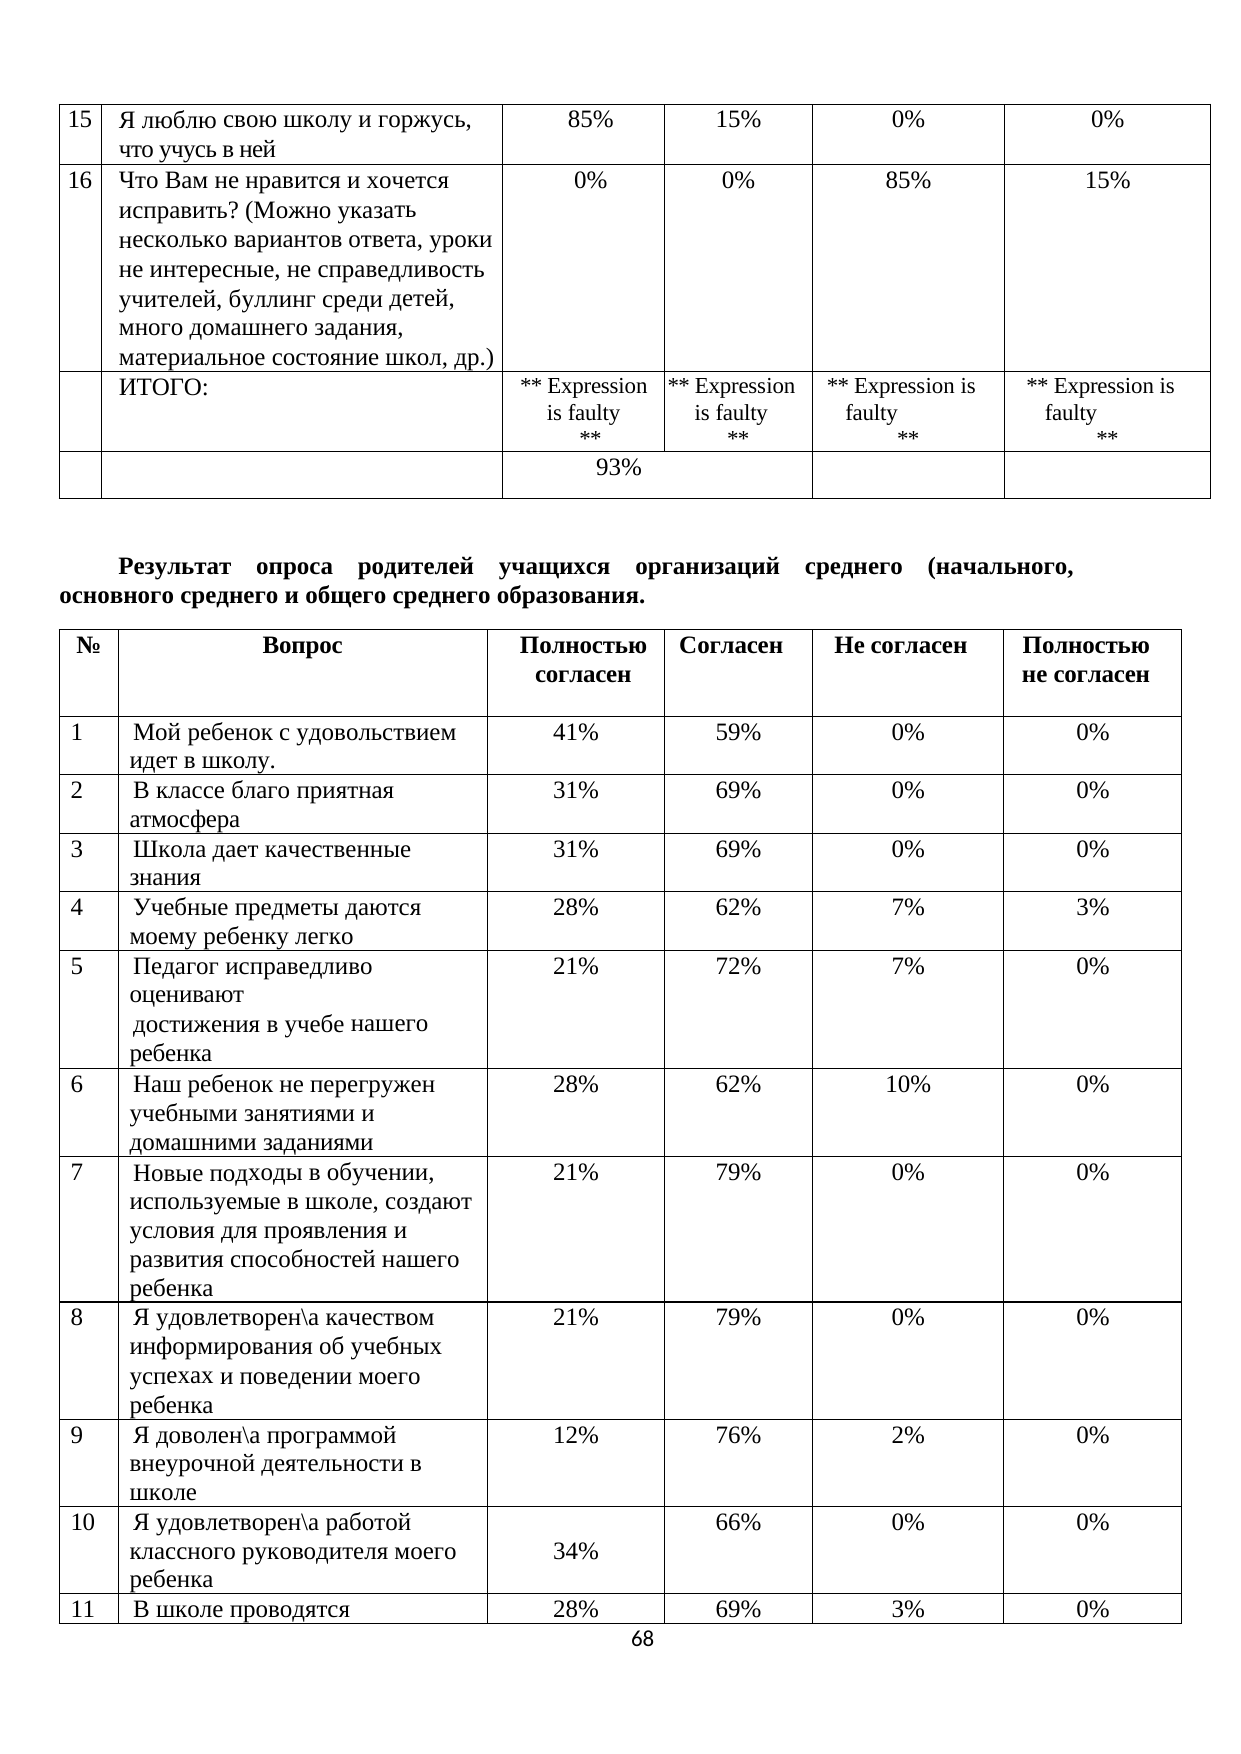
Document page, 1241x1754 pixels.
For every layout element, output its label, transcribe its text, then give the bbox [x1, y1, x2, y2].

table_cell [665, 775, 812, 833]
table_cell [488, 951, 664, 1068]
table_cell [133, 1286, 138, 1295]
text Результат опроса родителей учащихся организаций среднего (начального, основного среднего и общего среднего образования. [59, 551, 1074, 608]
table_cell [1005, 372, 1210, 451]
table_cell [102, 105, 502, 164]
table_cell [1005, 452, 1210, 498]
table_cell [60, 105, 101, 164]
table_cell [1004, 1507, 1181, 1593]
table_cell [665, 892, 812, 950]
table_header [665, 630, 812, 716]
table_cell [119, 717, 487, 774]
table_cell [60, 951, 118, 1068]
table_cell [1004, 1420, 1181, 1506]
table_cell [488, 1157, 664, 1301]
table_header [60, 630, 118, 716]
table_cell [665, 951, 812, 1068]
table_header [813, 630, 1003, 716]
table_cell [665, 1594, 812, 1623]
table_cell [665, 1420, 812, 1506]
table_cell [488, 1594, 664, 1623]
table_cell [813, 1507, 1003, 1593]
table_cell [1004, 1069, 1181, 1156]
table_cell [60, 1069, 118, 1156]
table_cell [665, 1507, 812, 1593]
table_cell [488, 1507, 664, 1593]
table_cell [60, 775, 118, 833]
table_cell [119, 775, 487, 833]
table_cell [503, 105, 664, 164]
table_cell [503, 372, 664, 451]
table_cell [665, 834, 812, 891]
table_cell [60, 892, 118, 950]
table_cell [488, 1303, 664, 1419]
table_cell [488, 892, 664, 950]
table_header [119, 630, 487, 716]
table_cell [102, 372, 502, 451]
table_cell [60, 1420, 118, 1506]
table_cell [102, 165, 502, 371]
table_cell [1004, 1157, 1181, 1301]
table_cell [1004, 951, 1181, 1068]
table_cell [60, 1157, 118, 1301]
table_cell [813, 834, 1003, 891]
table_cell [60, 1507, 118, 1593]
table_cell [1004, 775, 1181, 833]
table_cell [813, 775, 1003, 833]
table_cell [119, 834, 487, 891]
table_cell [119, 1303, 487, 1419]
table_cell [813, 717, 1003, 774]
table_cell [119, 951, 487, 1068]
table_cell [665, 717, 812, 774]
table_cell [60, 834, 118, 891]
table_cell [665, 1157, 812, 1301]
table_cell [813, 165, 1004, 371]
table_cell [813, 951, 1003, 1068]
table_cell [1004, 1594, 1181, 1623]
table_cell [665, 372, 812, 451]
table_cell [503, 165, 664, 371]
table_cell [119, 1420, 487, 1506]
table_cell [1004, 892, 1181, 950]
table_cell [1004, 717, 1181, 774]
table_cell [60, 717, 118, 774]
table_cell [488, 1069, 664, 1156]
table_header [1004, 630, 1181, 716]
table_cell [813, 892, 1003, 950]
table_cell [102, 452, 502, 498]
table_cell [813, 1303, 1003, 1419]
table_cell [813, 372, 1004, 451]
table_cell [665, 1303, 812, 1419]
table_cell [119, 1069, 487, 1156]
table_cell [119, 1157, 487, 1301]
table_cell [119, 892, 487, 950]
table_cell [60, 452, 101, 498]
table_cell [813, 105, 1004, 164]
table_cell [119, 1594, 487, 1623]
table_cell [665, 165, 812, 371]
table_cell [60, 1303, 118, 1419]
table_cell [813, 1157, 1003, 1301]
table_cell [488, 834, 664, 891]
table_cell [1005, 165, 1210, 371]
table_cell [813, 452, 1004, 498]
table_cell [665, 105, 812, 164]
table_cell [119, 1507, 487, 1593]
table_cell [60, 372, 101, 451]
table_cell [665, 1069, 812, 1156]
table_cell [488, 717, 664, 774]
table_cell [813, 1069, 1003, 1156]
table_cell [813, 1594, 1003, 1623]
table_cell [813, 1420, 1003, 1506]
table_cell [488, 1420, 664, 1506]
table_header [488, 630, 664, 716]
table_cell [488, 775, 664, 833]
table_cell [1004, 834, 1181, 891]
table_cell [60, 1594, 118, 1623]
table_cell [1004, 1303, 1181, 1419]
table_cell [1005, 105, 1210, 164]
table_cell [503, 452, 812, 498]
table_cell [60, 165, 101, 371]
